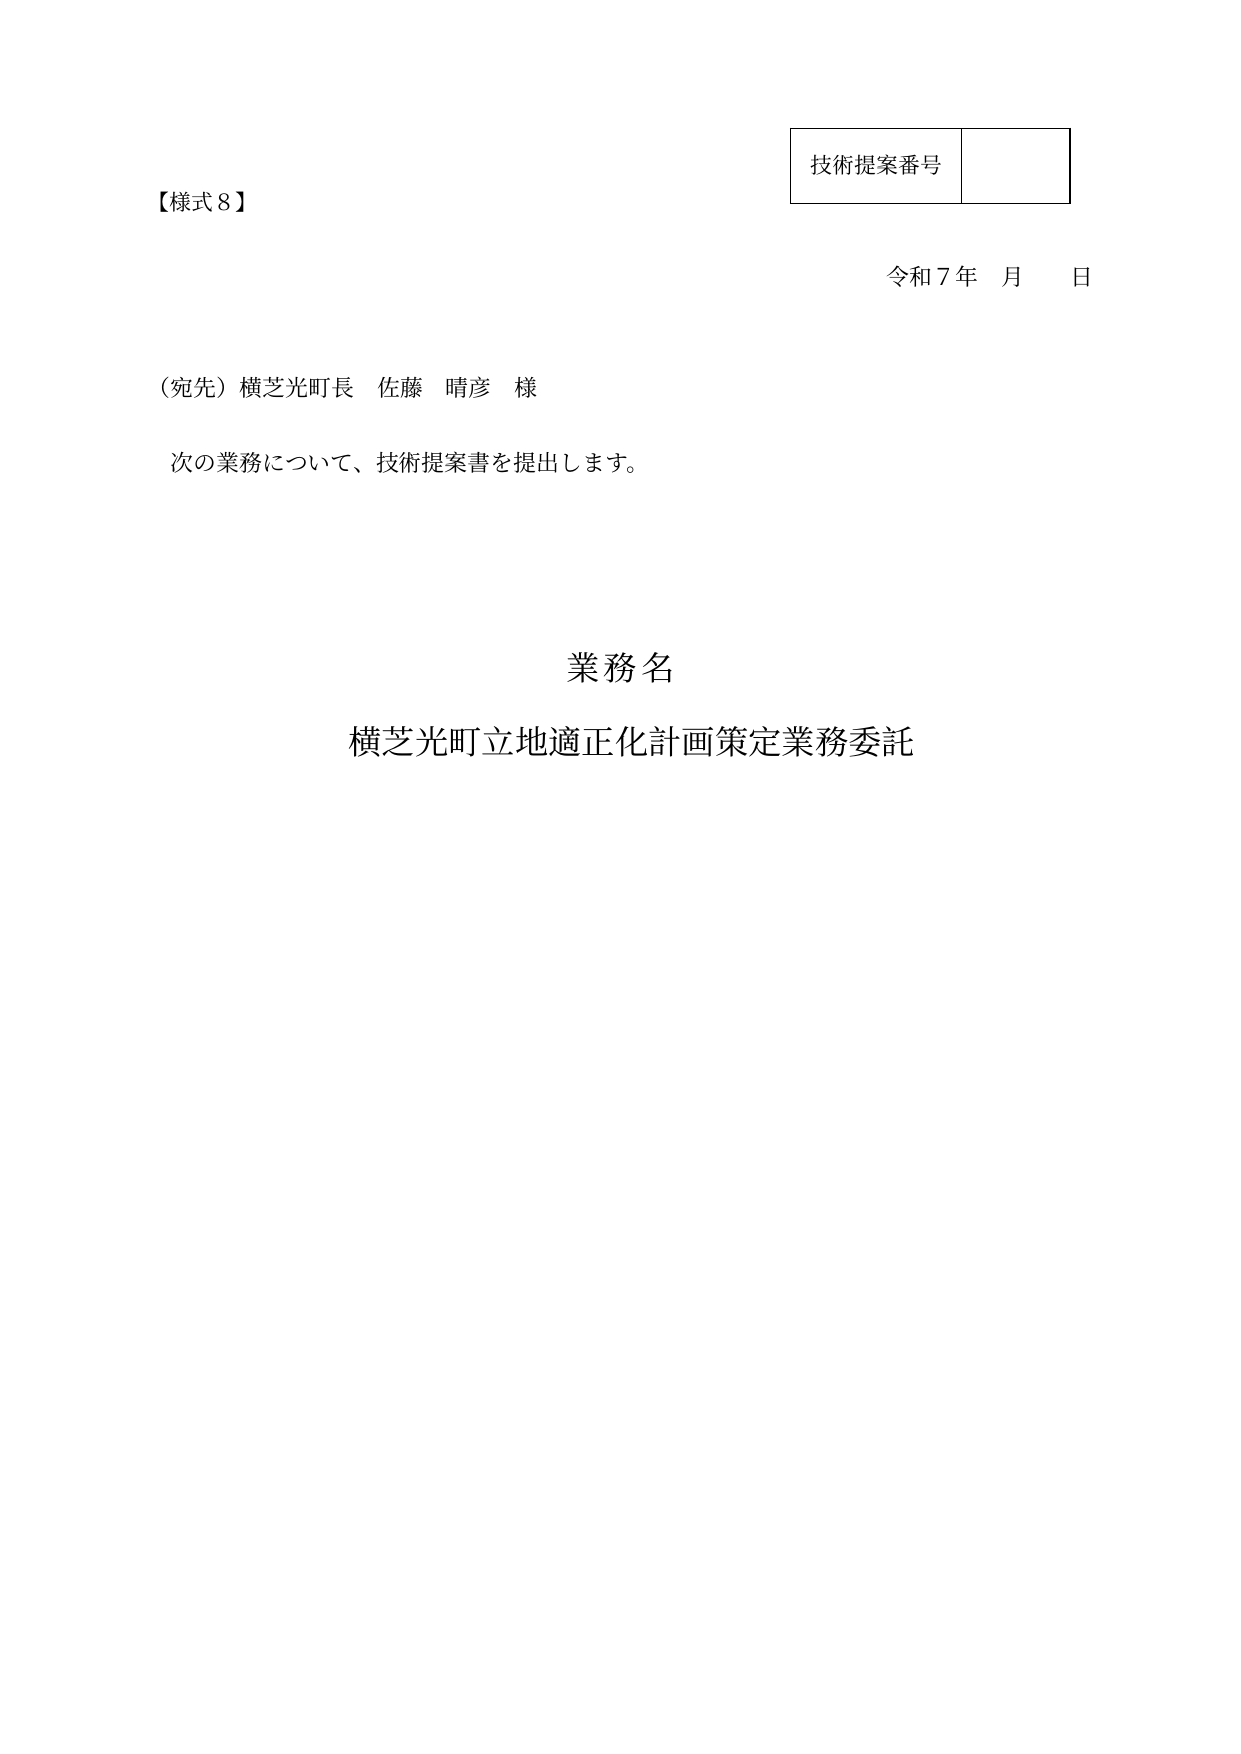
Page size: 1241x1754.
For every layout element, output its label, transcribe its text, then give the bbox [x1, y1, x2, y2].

table_header [962, 129, 1069, 203]
text （宛先）横芝光町長 佐藤 晴彦 様 [148, 368, 1092, 405]
text 業務名 [148, 628, 1092, 703]
text 【様式８】 [148, 182, 1092, 219]
table_header 技術提案番号 [791, 129, 961, 203]
text 次の業務について、技術提案書を提出します。 [148, 442, 1092, 480]
text 横芝光町立地適正化計画策定業務委託 [148, 703, 1092, 777]
text 令和７年 月 日 [148, 257, 1092, 294]
